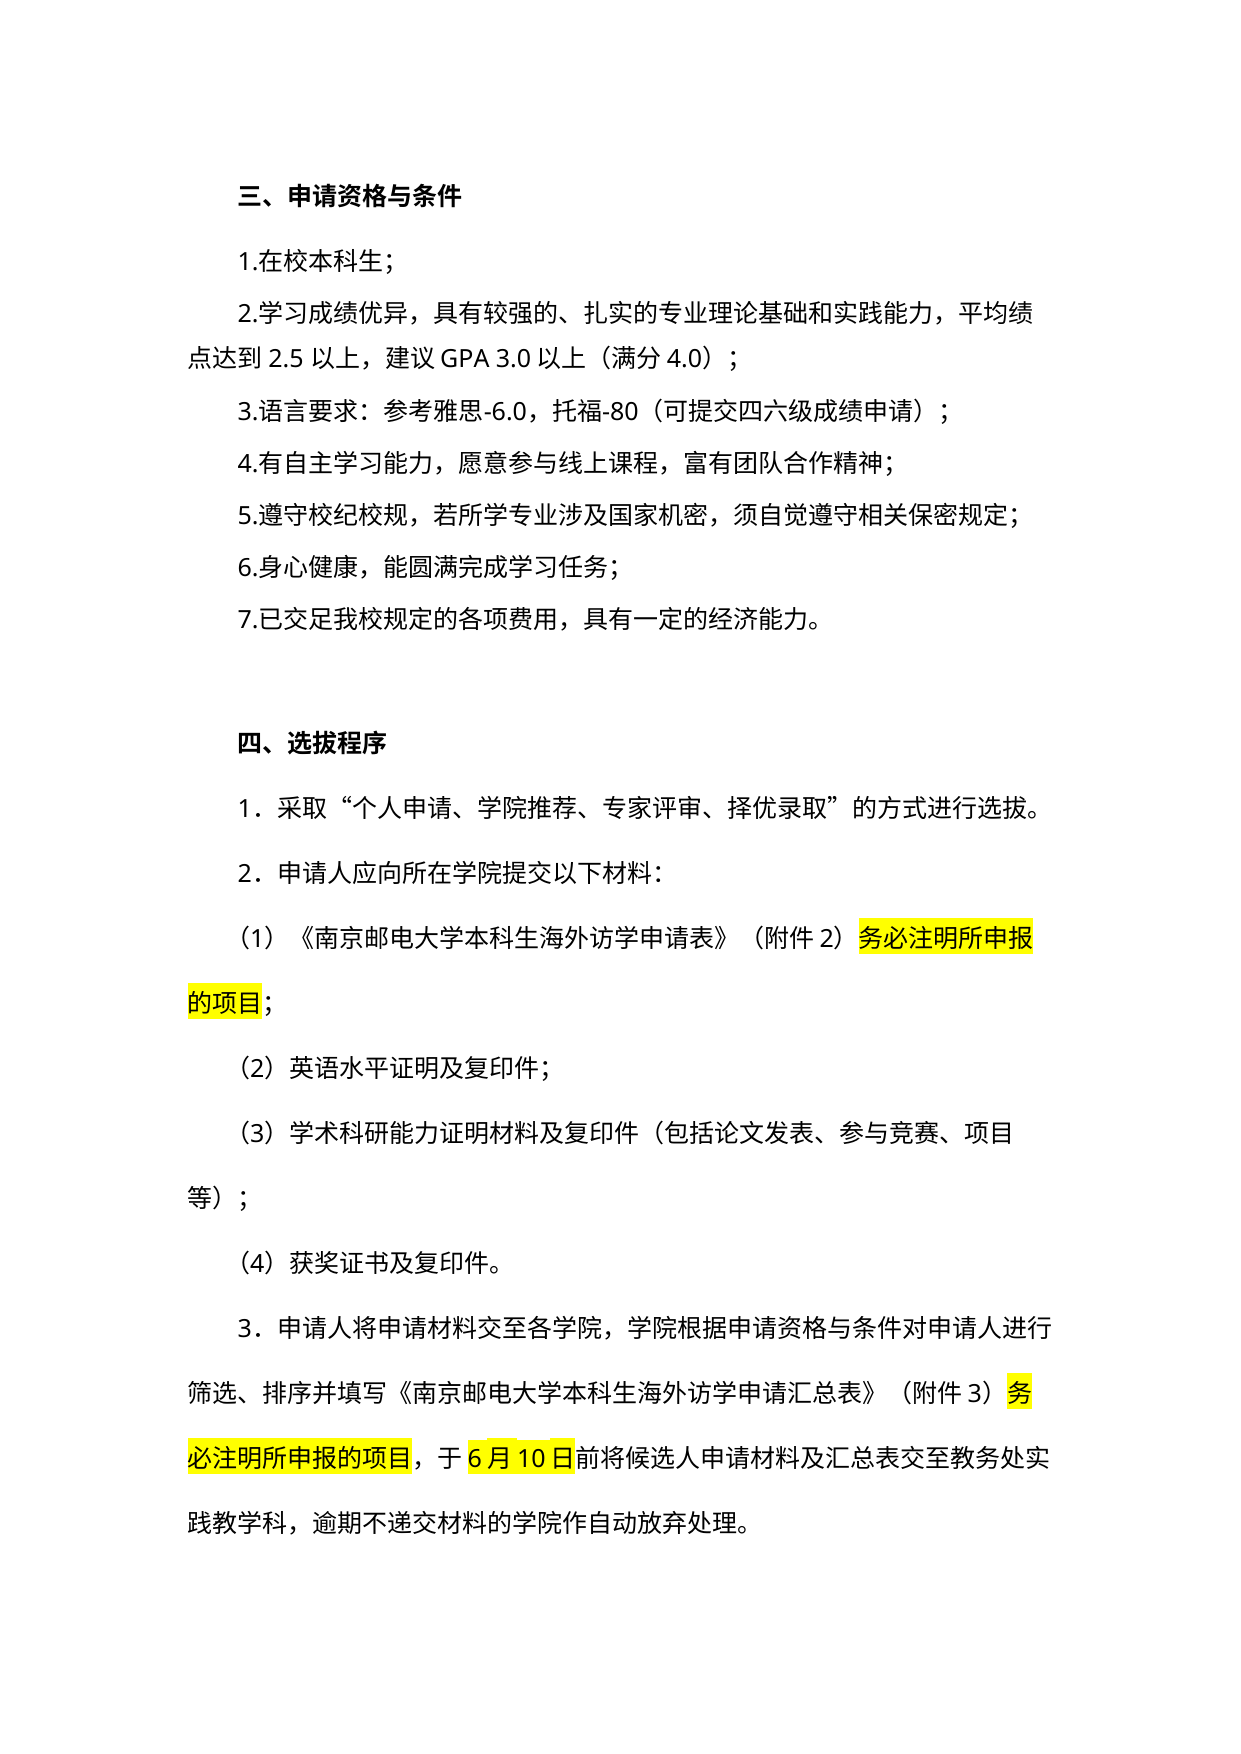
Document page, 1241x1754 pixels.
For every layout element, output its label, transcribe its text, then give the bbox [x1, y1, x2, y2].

list 1.在校本科生； [187, 233, 1053, 279]
text 三、申请资格与条件 [187, 162, 1053, 227]
text 四、选拔程序 [187, 709, 1053, 774]
text 2．申请人应向所在学院提交以下材料： [187, 839, 1053, 904]
list 3.语言要求：参考雅思-6.0，托福-80（可提交四六级成绩申请）； [187, 383, 1053, 429]
text （1）《南京邮电大学本科生海外访学申请表》（附件2）务必注明所申报的项目； [187, 904, 1053, 1034]
list 7.已交足我校规定的各项费用，具有一定的经济能力。 [187, 592, 1053, 637]
text 1．采取“个人申请、学院推荐、专家评审、择优录取”的方式进行选拔。 [187, 774, 1053, 839]
list 5.遵守校纪校规，若所学专业涉及国家机密，须自觉遵守相关保密规定； [187, 487, 1053, 533]
list 2.学习成绩优异，具有较强的、扎实的专业理论基础和实践能力，平均绩点达到 2.5 以上，建议GPA 3.0以上（满分 4.0）； [187, 285, 1053, 377]
text （2）英语水平证明及复印件； [187, 1034, 1053, 1099]
text （4）获奖证书及复印件。 [187, 1229, 1053, 1294]
text 3．申请人将申请材料交至各学院，学院根据申请资格与条件对申请人进行筛选、排序并填写《南京邮电大学本科生海外访学申请汇总表》（附件3）务必注明所申报的项目，于6月10日前将候选人申请材料及汇总表交至教务处实践教学科，逾期不递交材料的学院作自动放弃处理。 [187, 1294, 1053, 1554]
list 6.身心健康，能圆满完成学习任务； [187, 539, 1053, 585]
text （3）学术科研能力证明材料及复印件（包括论文发表、参与竞赛、项目等）； [187, 1099, 1053, 1229]
list 4.有自主学习能力，愿意参与线上课程，富有团队合作精神； [187, 435, 1053, 481]
